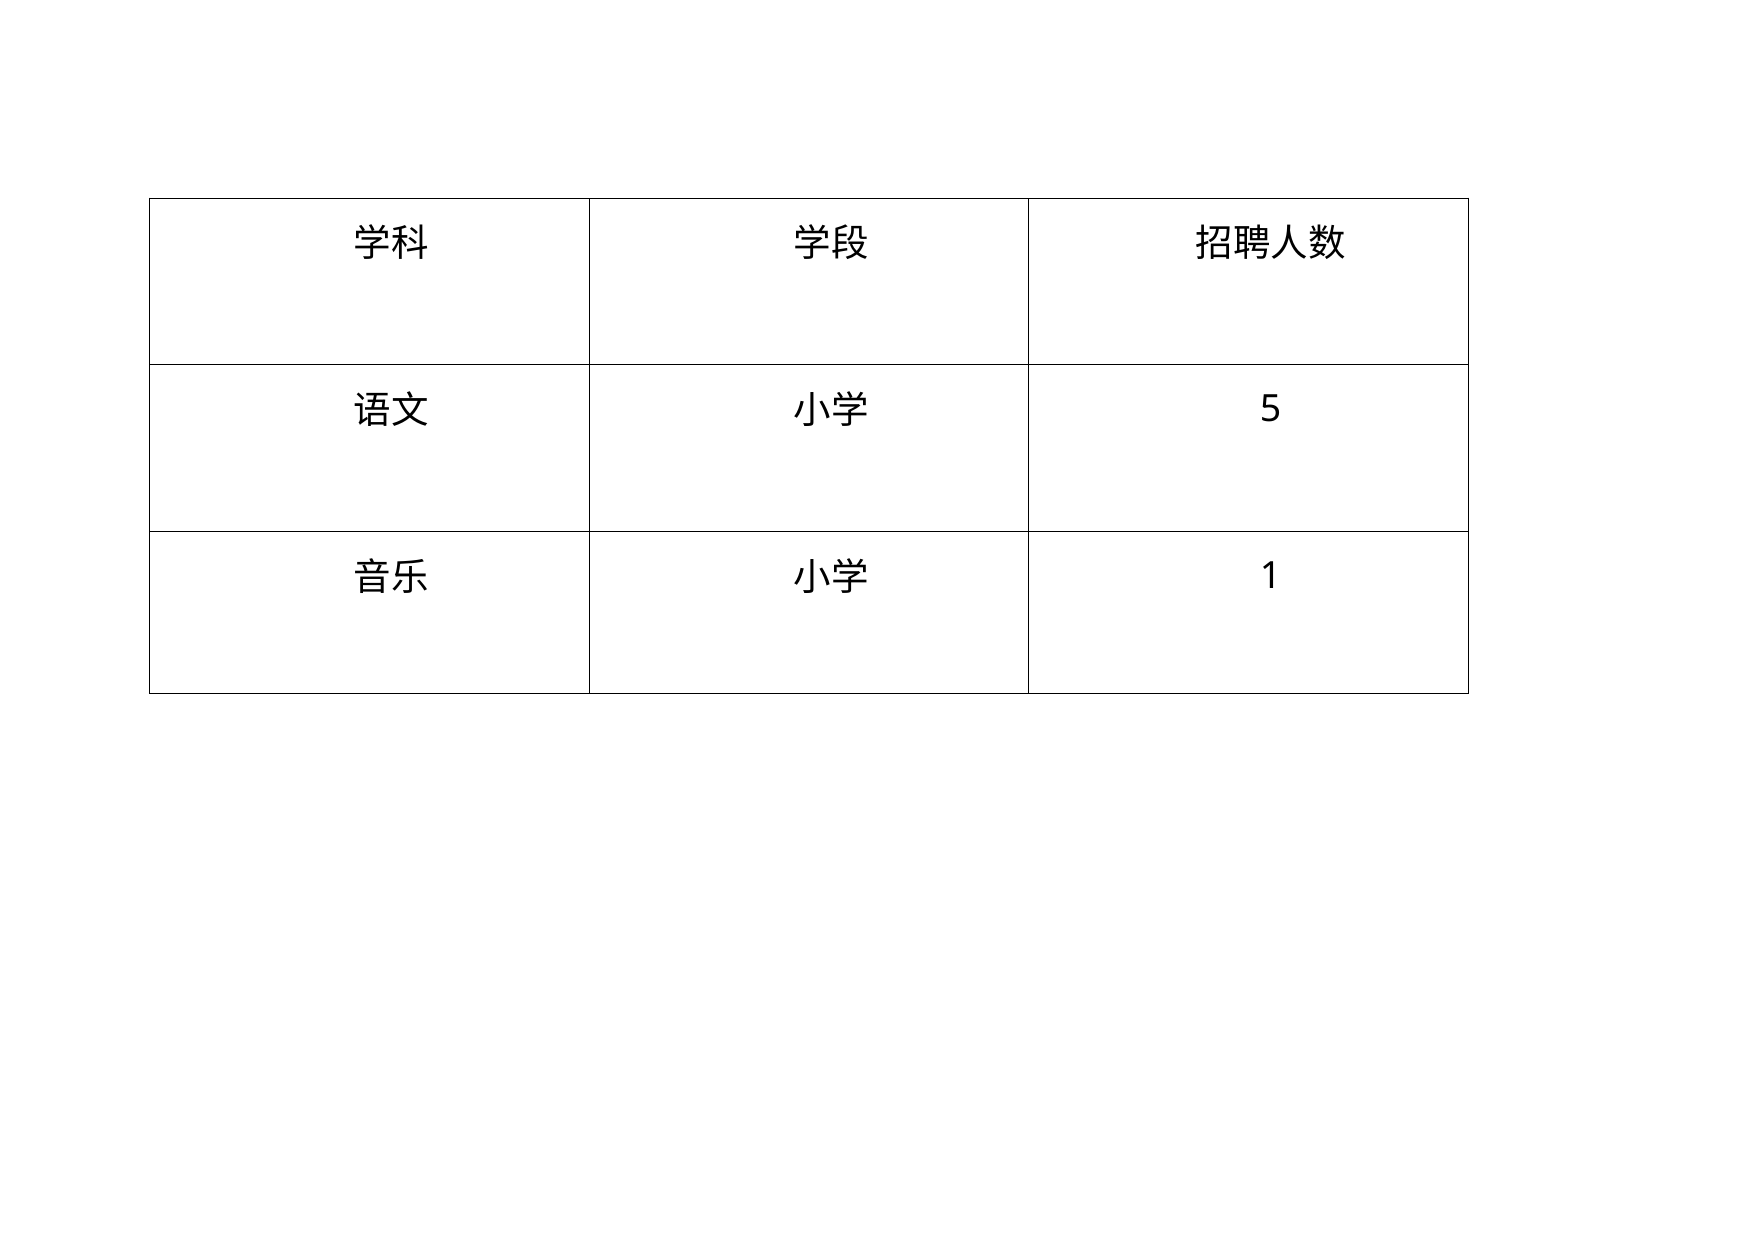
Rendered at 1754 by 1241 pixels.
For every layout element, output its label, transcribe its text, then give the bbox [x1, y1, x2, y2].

table_header 学科 [150, 199, 589, 364]
table_cell 小学 [590, 532, 1028, 693]
table_cell 1 [1029, 532, 1468, 693]
table_cell 小学 [590, 365, 1028, 531]
table_header 招聘人数 [1029, 199, 1468, 364]
table_cell 音乐 [150, 532, 589, 693]
table_cell 语文 [150, 365, 589, 531]
table_cell 5 [1029, 365, 1468, 531]
table_header 学段 [590, 199, 1028, 364]
